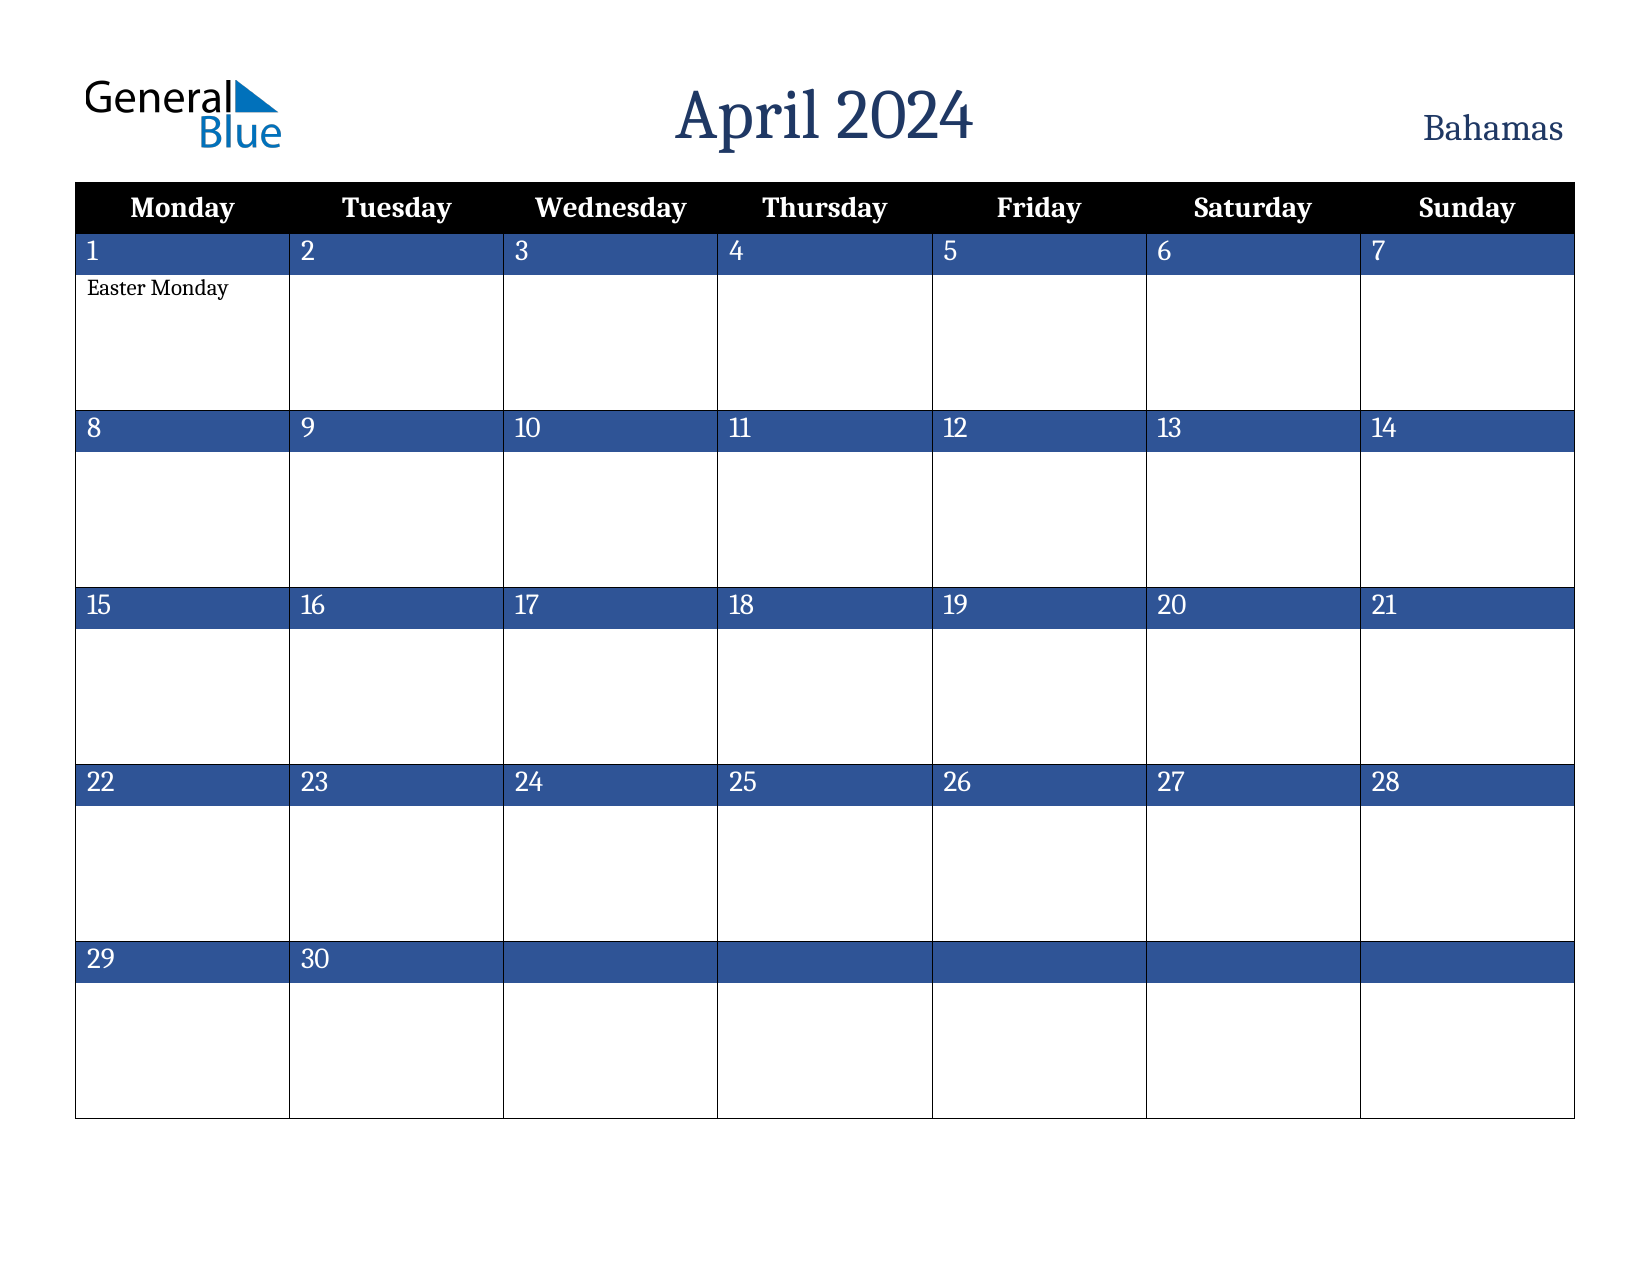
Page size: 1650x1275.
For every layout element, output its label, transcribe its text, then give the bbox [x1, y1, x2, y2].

table_cell [718, 942, 932, 983]
table_cell [1147, 806, 1360, 941]
table_cell [718, 452, 932, 587]
table_cell 18 [718, 588, 932, 629]
table_cell 8 [76, 411, 289, 452]
table_cell [1147, 942, 1360, 983]
table_cell [1361, 629, 1574, 764]
table_cell [76, 629, 289, 764]
table_cell 20 [1147, 588, 1360, 629]
table_cell [504, 452, 717, 587]
table_header Bahamas [1146, 75, 1574, 182]
table_cell 24 [504, 765, 717, 806]
table_cell 13 [1147, 411, 1360, 452]
table_cell 11 [718, 411, 932, 452]
table_cell Friday [933, 183, 1146, 233]
table_cell [718, 275, 932, 410]
table_cell 29 [76, 942, 289, 983]
table_cell 17 [504, 588, 717, 629]
table_cell 9 [290, 411, 503, 452]
table_cell [1147, 452, 1360, 587]
table_header April 2024 [504, 75, 1146, 182]
table_cell [718, 629, 932, 764]
table_cell 2 [290, 234, 503, 275]
table_cell [290, 452, 503, 587]
table_cell [290, 983, 503, 1118]
table_cell [76, 452, 289, 587]
table_cell [504, 983, 717, 1118]
table_cell [1361, 806, 1574, 941]
table_cell 21 [1361, 588, 1574, 629]
table_cell 12 [933, 411, 1146, 452]
table_cell 5 [933, 234, 1146, 275]
table_cell Sunday [1361, 183, 1574, 233]
table_cell [1361, 983, 1574, 1118]
table_cell 25 [718, 765, 932, 806]
table_cell 14 [1361, 411, 1574, 452]
table_cell 27 [1147, 765, 1360, 806]
table_cell [933, 983, 1146, 1118]
table_cell 30 [290, 942, 503, 983]
table_cell [1147, 275, 1360, 410]
table_cell 16 [290, 588, 503, 629]
table_cell [1361, 942, 1574, 983]
table_cell [504, 806, 717, 941]
table_cell 22 [76, 765, 289, 806]
table_cell 6 [1147, 234, 1360, 275]
table_cell [1361, 452, 1574, 587]
table_cell [1147, 983, 1360, 1118]
table_cell [933, 452, 1146, 587]
table_cell [290, 629, 503, 764]
table_cell Wednesday [504, 183, 717, 233]
table_cell 3 [504, 234, 717, 275]
table_cell [290, 275, 503, 410]
table_cell [1361, 275, 1574, 410]
table_cell [718, 806, 932, 941]
picture [86, 80, 281, 148]
table_cell 15 [76, 588, 289, 629]
table_cell 28 [1361, 765, 1574, 806]
table_cell Monday [76, 183, 289, 233]
table_cell [933, 942, 1146, 983]
table_cell 19 [933, 588, 1146, 629]
table_cell 7 [1361, 234, 1574, 275]
table_cell [933, 806, 1146, 941]
table_cell [290, 806, 503, 941]
table_cell Thursday [718, 183, 932, 233]
table_cell [933, 629, 1146, 764]
table_cell 10 [504, 411, 717, 452]
table_cell [76, 983, 289, 1118]
table_cell 4 [718, 234, 932, 275]
table_cell [504, 275, 717, 410]
table_cell 26 [933, 765, 1146, 806]
table_cell [933, 275, 1146, 410]
table_header [76, 75, 503, 182]
table_cell Saturday [1147, 183, 1360, 233]
table_cell [76, 806, 289, 941]
table_cell [504, 942, 717, 983]
table_cell 1 [76, 234, 289, 275]
table_cell 23 [290, 765, 503, 806]
table_cell Easter Monday [76, 275, 289, 410]
table_cell [1147, 629, 1360, 764]
table_cell [718, 983, 932, 1118]
table_cell [504, 629, 717, 764]
table_cell Tuesday [290, 183, 503, 233]
